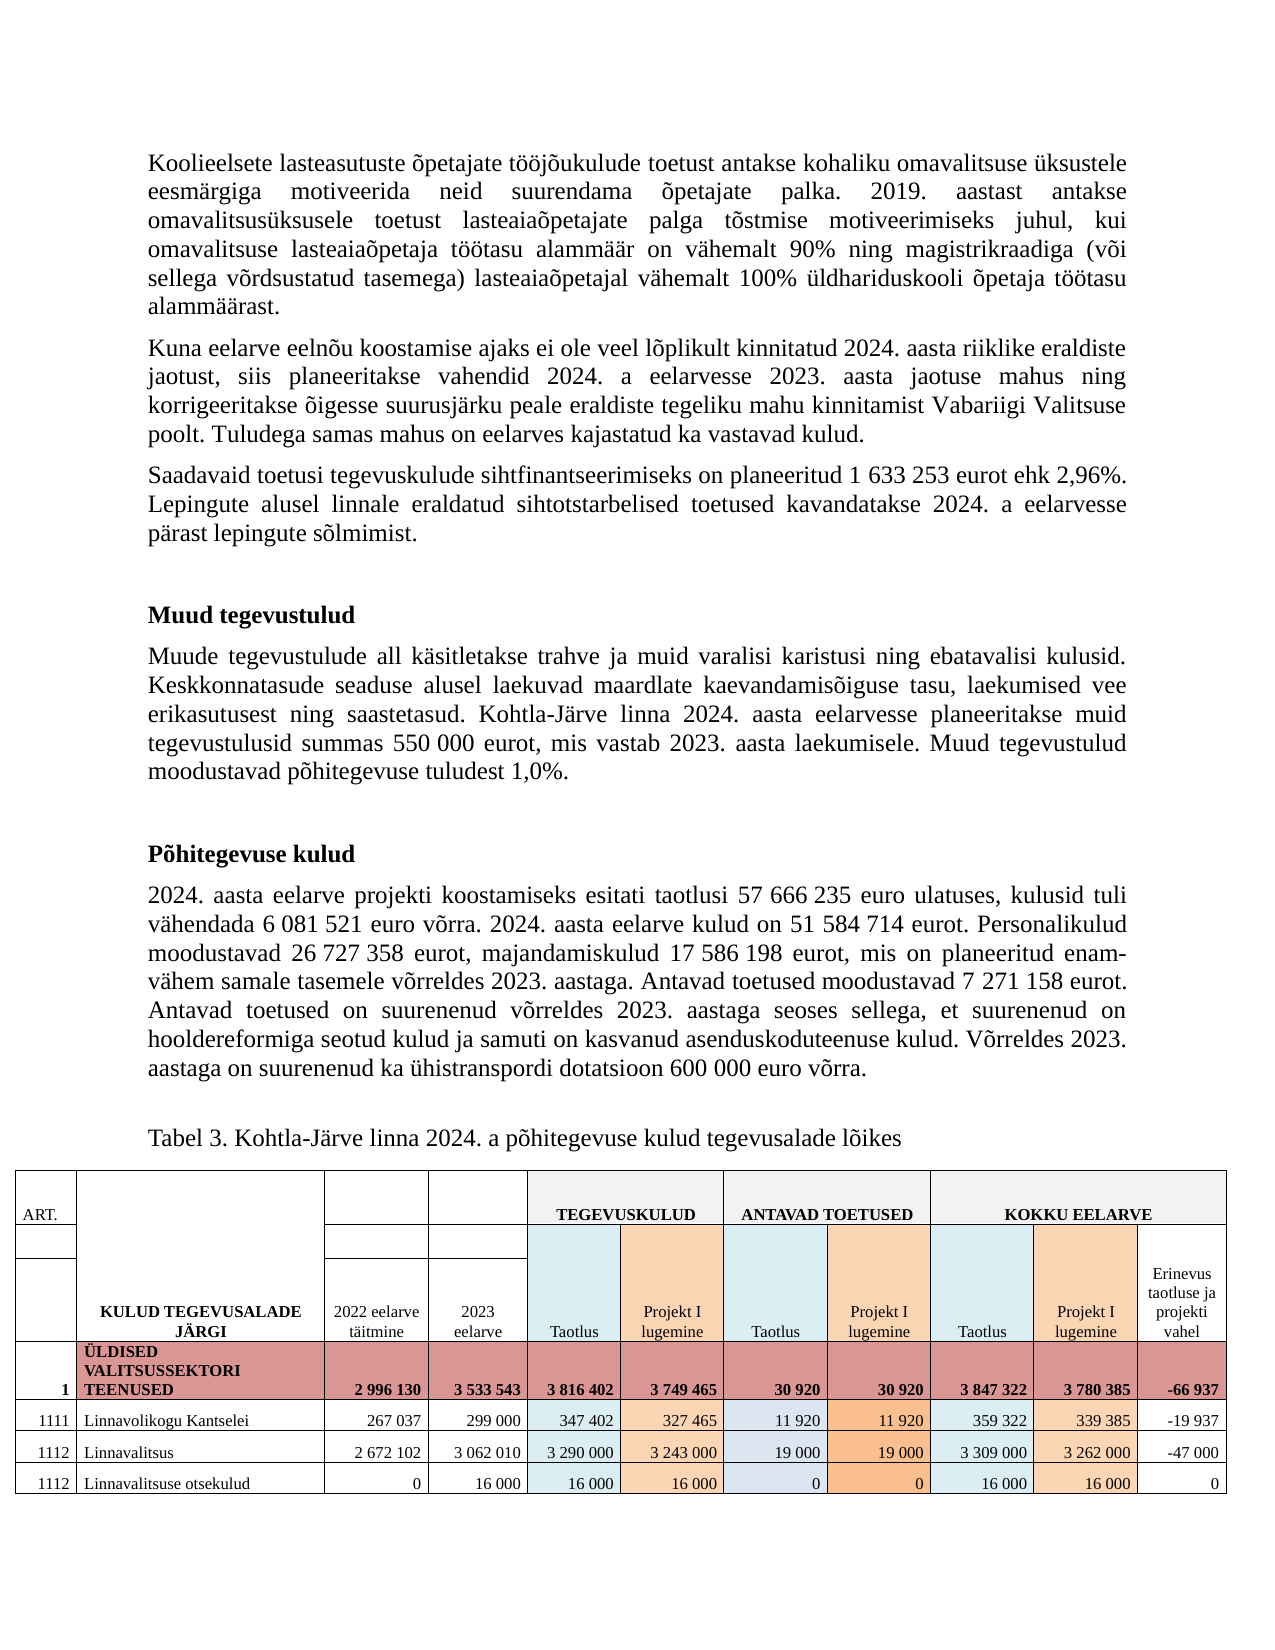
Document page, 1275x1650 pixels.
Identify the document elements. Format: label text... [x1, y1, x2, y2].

table_cell Taotlus [724, 1225, 827, 1341]
table_cell 19 000 [828, 1431, 930, 1462]
table_cell 1112 [16, 1463, 76, 1493]
table_cell 3 533 543 [429, 1342, 527, 1399]
table_cell 16 000 [528, 1463, 620, 1493]
table_cell 1111 [16, 1400, 76, 1430]
table_cell Projekt I lugemine [1034, 1225, 1137, 1341]
table_header KULUD TEGEVUSALADE JÄRGI [77, 1171, 324, 1341]
table_cell 16 000 [1034, 1463, 1137, 1493]
text Muude tegevustulude all käsitletakse trahve ja muid varalisi karistusi ning ebatavalisi kulusid. Keskkonnatasude seaduse alusel laekuvad maardlate kaevandamisõiguse tasu, laekumised vee erikasutusest ning saastetasud. Kohtla-Järve linna 2024. aasta eelarvesse planeeritakse muid tegevustulusid summas 550 000 eurot, mis vastab 2023. aasta laekumisele. Muud tegevustulud moodustavad põhitegevuse tuludest 1,0%. [148, 641, 1127, 785]
table_cell -66 937 [1138, 1342, 1226, 1399]
table_cell -47 000 [1138, 1431, 1226, 1462]
table_cell -19 937 [1138, 1400, 1226, 1430]
table_cell 0 [724, 1463, 827, 1493]
table_cell Projekt I lugemine [621, 1225, 723, 1341]
table_cell 16 000 [931, 1463, 1033, 1493]
table_cell 2023 eelarve [429, 1259, 527, 1341]
text Muud tegevustulud [148, 600, 1127, 629]
table_header TEGEVUSKULUD [528, 1171, 723, 1223]
text Kuna eelarve eelnõu koostamise ajaks ei ole veel lõplikult kinnitatud 2024. aasta riiklike eraldiste jaotust, siis planeeritakse vahendid 2024. a eelarvesse 2023. aasta jaotuse mahus ning korrigeeritakse õigesse suurusjärku peale eraldiste tegeliku mahu kinnitamist Vabariigi Valitsuse poolt. Tuludega samas mahus on eelarves kajastatud ka vastavad kulud. [148, 333, 1127, 448]
table_cell [16, 1225, 76, 1258]
table_cell 3 243 000 [621, 1431, 723, 1462]
table_cell 3 262 000 [1034, 1431, 1137, 1462]
table_cell 3 847 322 [931, 1342, 1033, 1399]
text Saadavaid toetusi tegevuskulude sihtfinantseerimiseks on planeeritud 1 633 253 eurot ehk 2,96%. Lepingute alusel linnale eraldatud sihtotstarbelised toetused kavandatakse 2024. a eelarvesse pärast lepingute sõlmimist. [148, 460, 1127, 546]
table_cell 1112 [16, 1431, 76, 1462]
table_cell 16 000 [621, 1463, 723, 1493]
table_cell 347 402 [528, 1400, 620, 1430]
table_cell [325, 1225, 428, 1258]
table_cell 1 [16, 1342, 76, 1399]
table_cell 359 322 [931, 1400, 1033, 1430]
table_cell 339 385 [1034, 1400, 1137, 1430]
table_cell 299 000 [429, 1400, 527, 1430]
text 2024. aasta eelarve projekti koostamiseks esitati taotlusi 57 666 235 euro ulatuses, kulusid tuli vähendada 6 081 521 euro võrra. 2024. aasta eelarve kulud on 51 584 714 eurot. Personalikulud moodustavad 26 727 358 eurot, majandamiskulud 17 586 198 eurot, mis on planeeritud enam-vähem samale tasemele võrreldes 2023. aastaga. Antavad toetused moodustavad 7 271 158 eurot. Antavad toetused on suurenenud võrreldes 2023. aastaga seoses sellega, et suurenenud on hooldereformiga seotud kulud ja samuti on kasvanud asenduskoduteenuse kulud. Võrreldes 2023. aastaga on suurenenud ka ühistranspordi dotatsioon 600 000 euro võrra. [148, 880, 1127, 1081]
table_cell 3 062 010 [429, 1431, 527, 1462]
table_header [429, 1171, 527, 1223]
table_cell ÜLDISED VALITSUSSEKTORI TEENUSED [77, 1342, 324, 1399]
table_cell 3 749 465 [621, 1342, 723, 1399]
table_cell 0 [325, 1463, 428, 1493]
table_cell Linnavolikogu Kantselei [77, 1400, 324, 1430]
table_cell 2022 eelarve täitmine [325, 1259, 428, 1341]
table_header KOKKU EELARVE [931, 1171, 1226, 1223]
table_cell Erinevus taotluse ja projekti vahel [1138, 1225, 1226, 1341]
text Tabel 3. Kohtla-Järve linna 2024. a põhitegevuse kulud tegevusalade lõikes [148, 1123, 1127, 1151]
table_header ART. [16, 1171, 76, 1223]
table_cell 3 780 385 [1034, 1342, 1137, 1399]
table_cell 3 816 402 [528, 1342, 620, 1399]
table_cell Projekt I lugemine [828, 1225, 930, 1341]
table_cell 0 [828, 1463, 930, 1493]
table_cell 267 037 [325, 1400, 428, 1430]
table_cell 327 465 [621, 1400, 723, 1430]
table_header ANTAVAD TOETUSED [724, 1171, 930, 1223]
table_cell [16, 1259, 76, 1341]
table_cell 0 [1138, 1463, 1226, 1493]
table_cell 19 000 [724, 1431, 827, 1462]
table_cell 3 309 000 [931, 1431, 1033, 1462]
table_header [325, 1171, 428, 1223]
table_cell Linnavalitsuse otsekulud [77, 1463, 324, 1493]
text Põhitegevuse kulud [148, 839, 1127, 868]
table_cell 2 672 102 [325, 1431, 428, 1462]
table_cell Linnavalitsus [77, 1431, 324, 1462]
table_cell Taotlus [528, 1225, 620, 1341]
table_cell [429, 1225, 527, 1258]
table_cell 30 920 [724, 1342, 827, 1399]
table_cell Taotlus [931, 1225, 1033, 1341]
table_cell 11 920 [828, 1400, 930, 1430]
table_cell 11 920 [724, 1400, 827, 1430]
table_cell 16 000 [429, 1463, 527, 1493]
table_cell 30 920 [828, 1342, 930, 1399]
table_cell 2 996 130 [325, 1342, 428, 1399]
table_cell 3 290 000 [528, 1431, 620, 1462]
text Koolieelsete lasteasutuste õpetajate tööjõukulude toetust antakse kohaliku omavalitsuse üksustele eesmärgiga motiveerida neid suurendama õpetajate palka. 2019. aastast antakse omavalitsusüksusele toetust lasteaiaõpetajate palga tõstmise motiveerimiseks juhul, kui omavalitsuse lasteaiaõpetaja töötasu alammäär on vähemalt 90% ning magistrikraadiga (või sellega võrdsustatud tasemega) lasteaiaõpetajal vähemalt 100% üldhariduskooli õpetaja töötasu alammäärast. [148, 148, 1127, 320]
